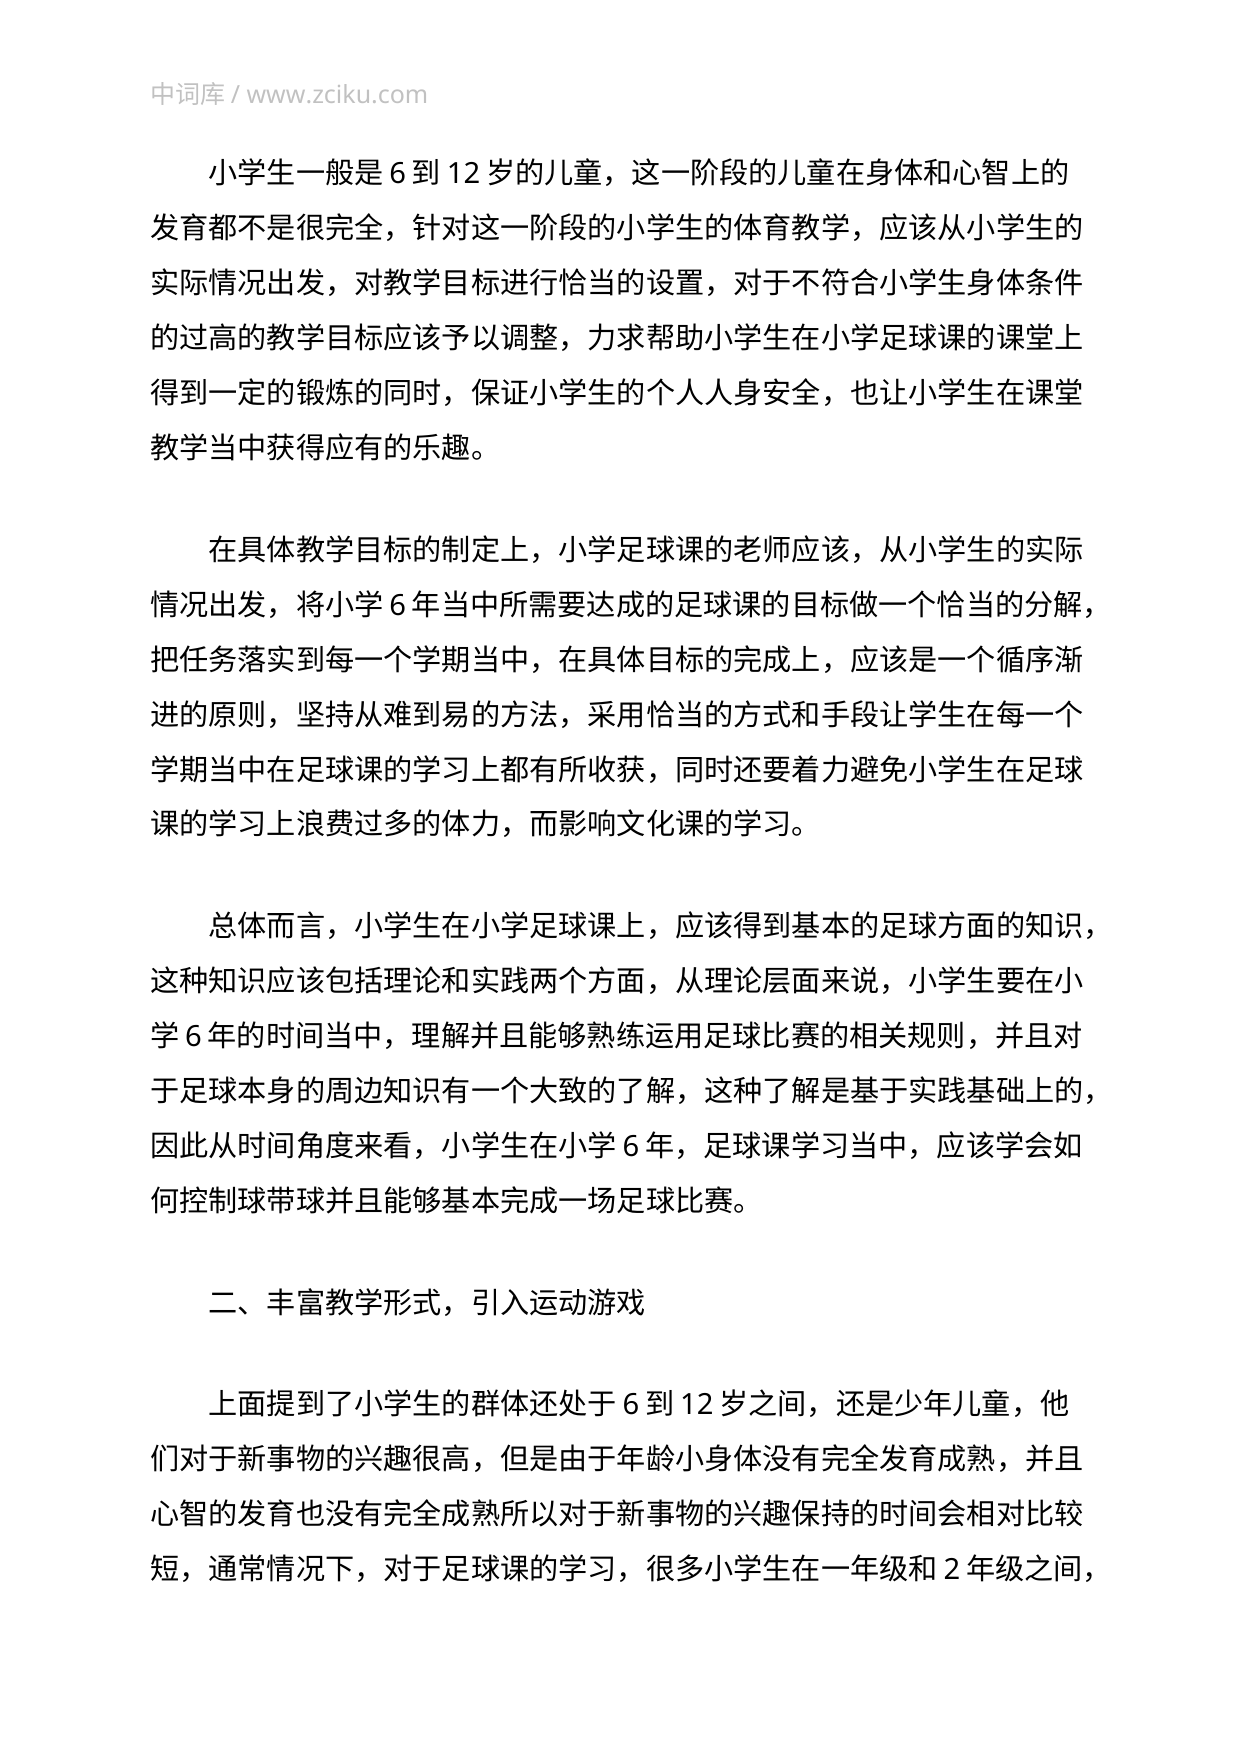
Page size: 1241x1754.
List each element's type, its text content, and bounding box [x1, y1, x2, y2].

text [150, 1381, 1090, 1588]
text 二、丰富教学形式，引入运动游戏 [150, 1279, 1090, 1321]
text 小学生一般是6到12岁的儿童，这一阶段的儿童在身体和心智上的发育都不是很完全，针对这一阶段的小学生的体育教学，应该从小学生的实际情况出发，对教学目标进行恰当的设置，对于不符合小学生身体条件的过高的教学目标应该予以调整，力求帮助小学生在小学足球课的课堂上得到一定的锻炼的同时，保证小学生的个人人身安全，也让小学生在课堂教学当中获得应有的乐趣。 [150, 150, 1090, 467]
text 在具体教学目标的制定上，小学足球课的老师应该，从小学生的实际情况出发，将小学6年当中所需要达成的足球课的目标做一个恰当的分解，把任务落实到每一个学期当中，在具体目标的完成上，应该是一个循序渐进的原则，坚持从难到易的方法，采用恰当的方式和手段让学生在每一个学期当中在足球课的学习上都有所收获，同时还要着力避免小学生在足球课的学习上浪费过多的体力，而影响文化课的学习。 [150, 526, 1090, 843]
text 总体而言，小学生在小学足球课上，应该得到基本的足球方面的知识，这种知识应该包括理论和实践两个方面，从理论层面来说，小学生要在小学6年的时间当中，理解并且能够熟练运用足球比赛的相关规则，并且对于足球本身的周边知识有一个大致的了解，这种了解是基于实践基础上的，因此从时间角度来看，小学生在小学6年，足球课学习当中，应该学会如何控制球带球并且能够基本完成一场足球比赛。 [150, 903, 1090, 1220]
